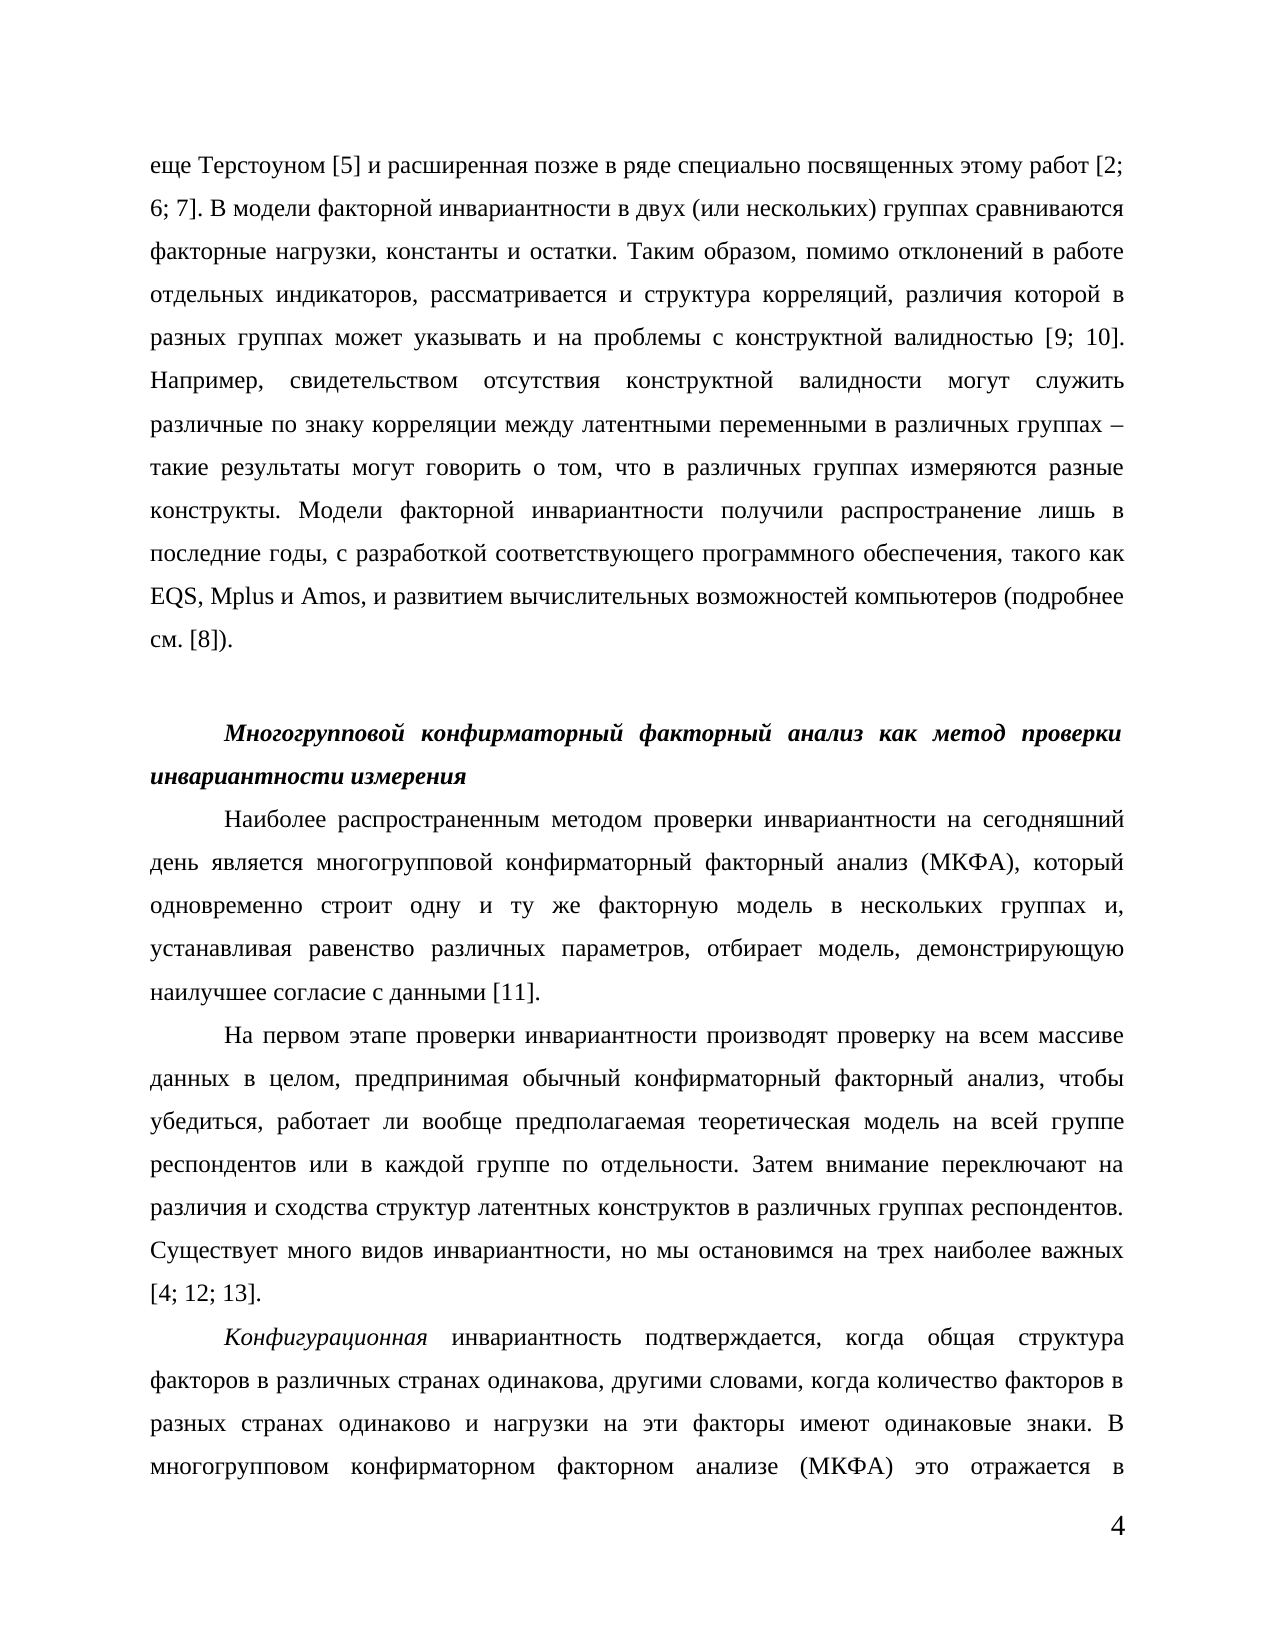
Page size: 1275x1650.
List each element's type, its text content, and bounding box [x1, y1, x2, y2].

text На первом этапе проверки инвариантности производят проверку на всем массиве данных в целом, предпринимая обычный конфирматорный факторный анализ, чтобы убедиться, работает ли вообще предполагаемая теоретическая модель на всей группе респондентов или в каждой группе по отдельности. Затем внимание переключают на различия и сходства структур латентных конструктов в различных группах респондентов. Существует много видов инвариантности, но мы остановимся на трех наиболее важных [4; 12; 13]. [150, 1020, 1125, 1307]
text Наиболее распространенным методом проверки инвариантности на сегодняшний день является многогрупповой конфирматорный факторный анализ (МКФА), который одновременно строит одну и ту же факторную модель в нескольких группах и, устанавливая равенство различных параметров, отбирает модель, демонстрирующую наилучшее согласие с данными [11]. [150, 804, 1125, 1005]
text Многогрупповой конфирматорный факторный анализ как метод проверки инвариантности измерения [150, 718, 1125, 790]
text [150, 150, 1125, 653]
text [150, 1322, 1125, 1480]
